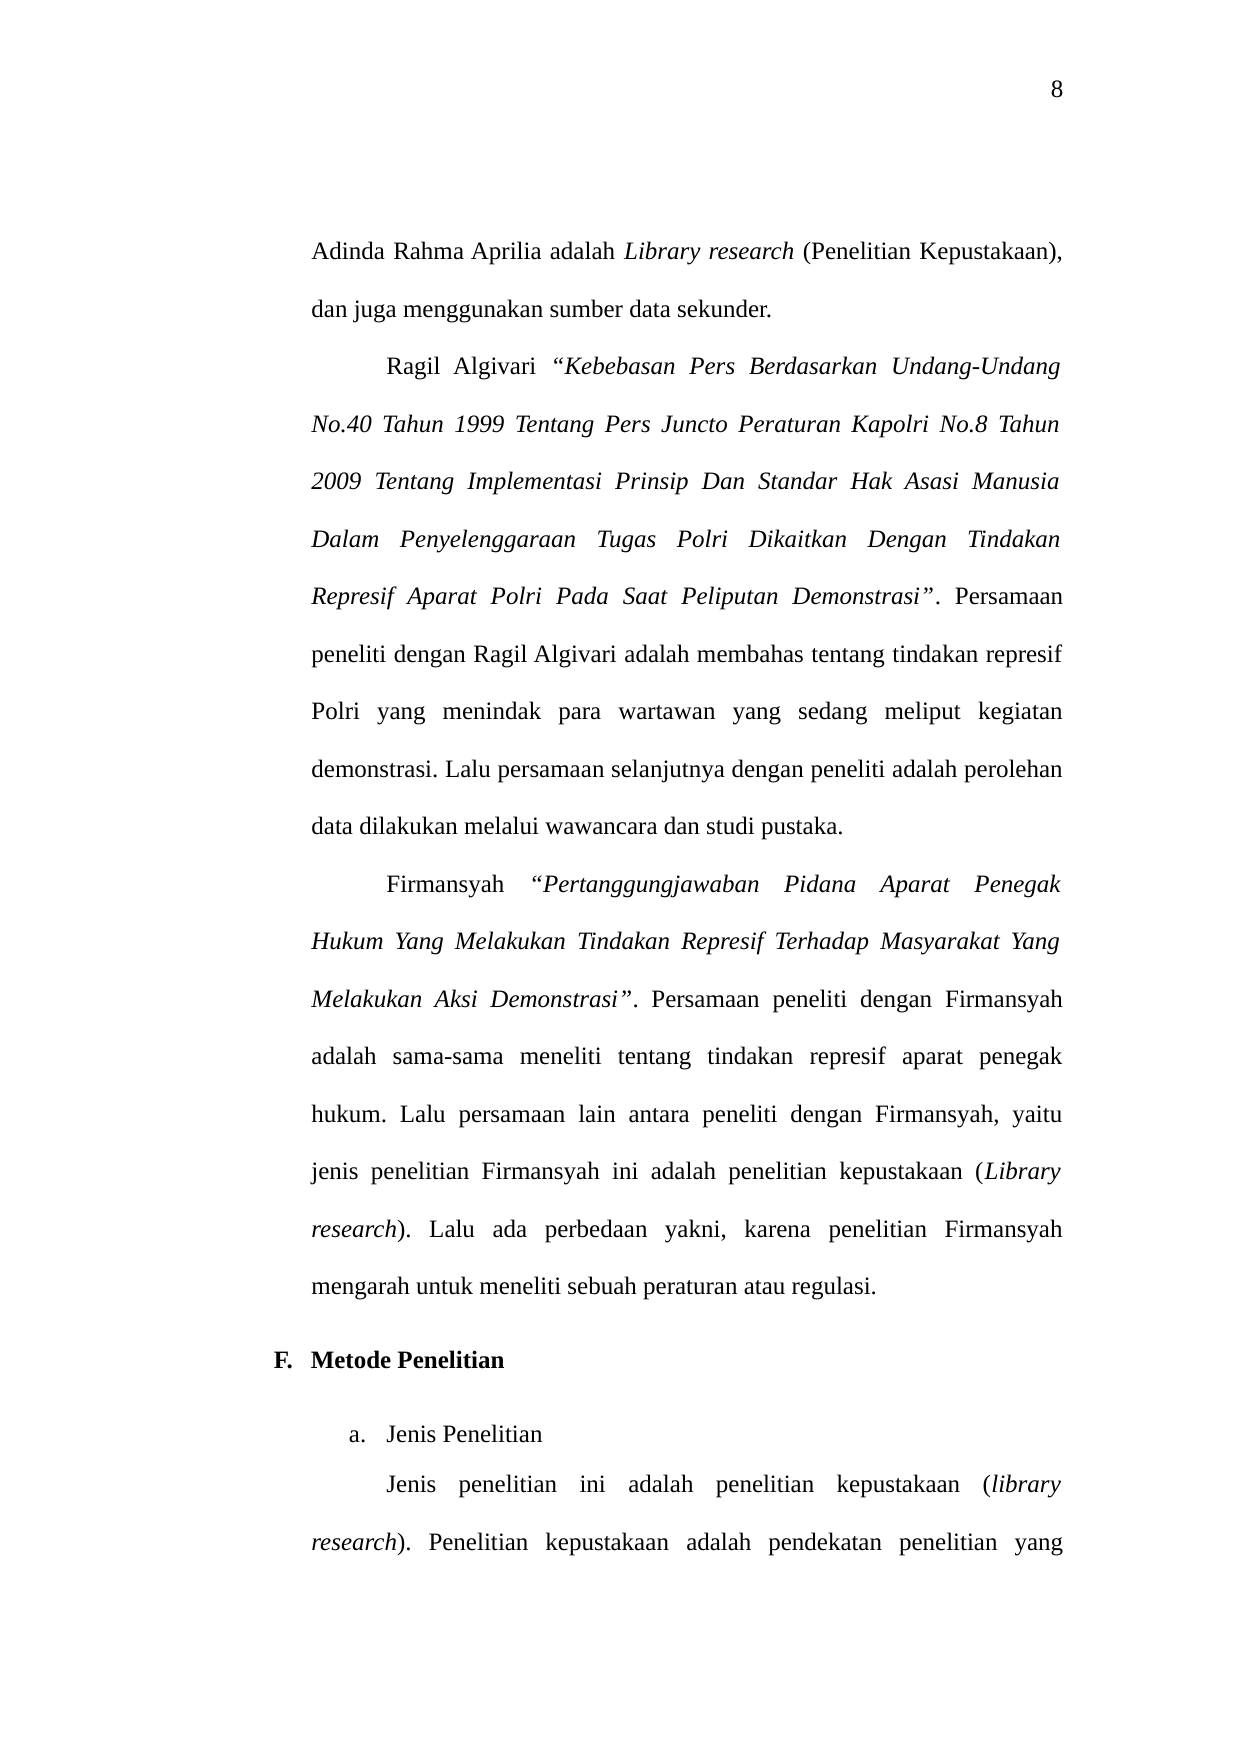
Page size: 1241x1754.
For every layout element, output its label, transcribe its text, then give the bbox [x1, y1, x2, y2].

subtitle Metode Penelitian [273, 1345, 1063, 1374]
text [311, 1469, 1063, 1556]
list Jenis Penelitian [349, 1419, 1063, 1448]
list Firmansyah “Pertanggungjawaban Pidana Aparat Penegak Hukum Yang Melakukan Tindakan Represif Terhadap Masyarakat Yang Melakukan Aksi Demonstrasi”. Persamaan peneliti dengan Firmansyah adalah sama-sama meneliti tentang tindakan represif aparat penegak hukum. Lalu persamaan lain antara peneliti dengan Firmansyah, yaitu jenis penelitian Firmansyah ini adalah penelitian kepustakaan (Library research). Lalu ada perbedaan yakni, karena penelitian Firmansyah mengarah untuk meneliti sebuah peraturan atau regulasi. [311, 869, 1063, 1300]
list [311, 236, 1063, 322]
list Ragil Algivari “Kebebasan Pers Berdasarkan Undang-Undang No.40 Tahun 1999 Tentang Pers Juncto Peraturan Kapolri No.8 Tahun 2009 Tentang Implementasi Prinsip Dan Standar Hak Asasi Manusia Dalam Penyelenggaraan Tugas Polri Dikaitkan Dengan Tindakan Represif Aparat Polri Pada Saat Peliputan Demonstrasi”. Persamaan peneliti dengan Ragil Algivari adalah membahas tentang tindakan represif Polri yang menindak para wartawan yang sedang meliput kegiatan demonstrasi. Lalu persamaan selanjutnya dengan peneliti adalah perolehan data dilakukan melalui wawancara dan studi pustaka. [311, 351, 1063, 840]
